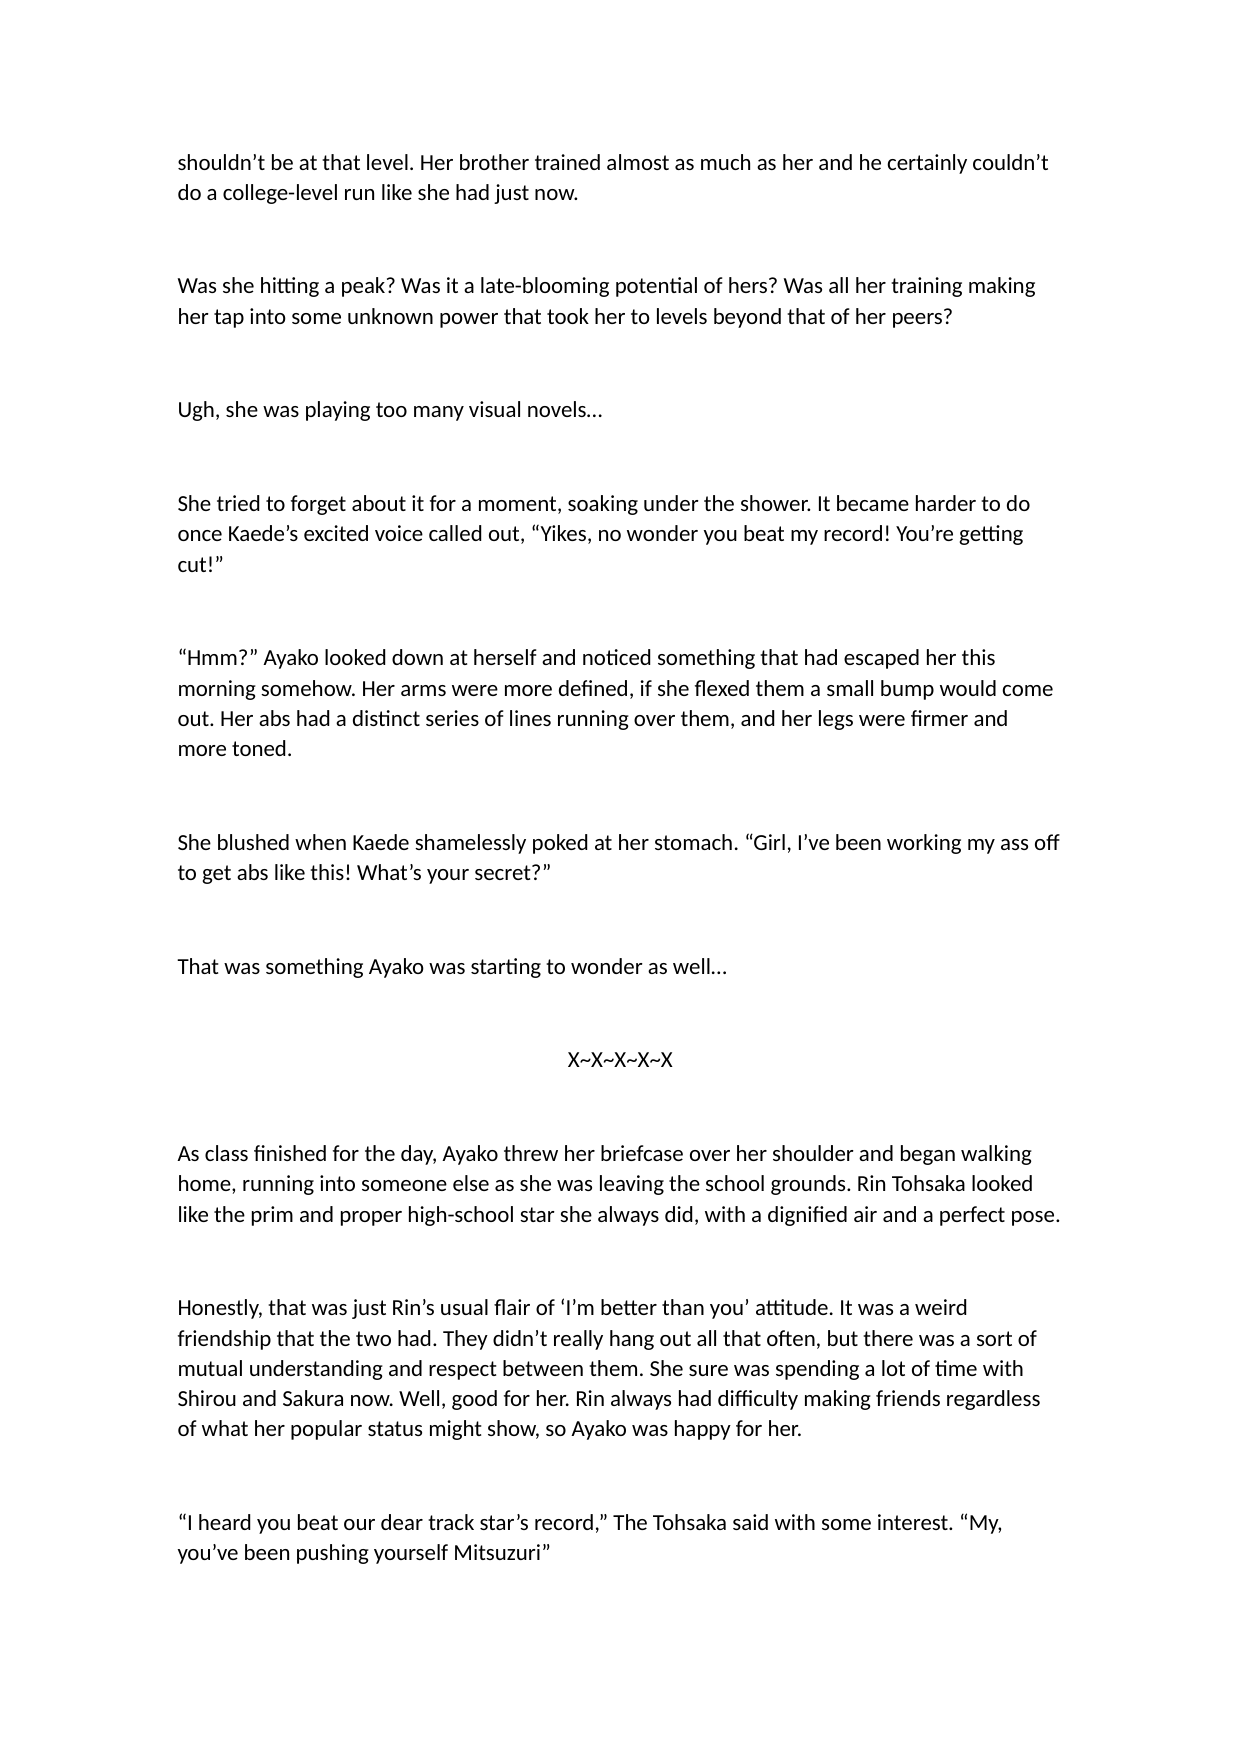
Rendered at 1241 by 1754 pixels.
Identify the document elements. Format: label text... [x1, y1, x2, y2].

text X~X~X~X~X [177, 1046, 1063, 1073]
text “I heard you beat our dear track star’s record,” The Tohsaka said with some interest. “My, you’ve been pushing yourself Mitsuzuri” [177, 1508, 1063, 1566]
text Ugh, she was playing too many visual novels… [177, 396, 1063, 423]
text She blushed when Kaede shamelessly poked at her stomach. “Girl, I’ve been working my ass off to get abs like this! What’s your secret?” [177, 828, 1063, 886]
text Was she hitting a peak? Was it a late-blooming potential of hers? Was all her training making her tap into some unknown power that took her to levels beyond that of her peers? [177, 272, 1063, 330]
text That was something Ayako was starting to wonder as well… [177, 952, 1063, 980]
text She tried to forget about it for a moment, soaking under the shower. It became harder to do once Kaede’s excited voice called out, “Yikes, no wonder you beat my record! You’re getting cut!” [177, 489, 1063, 578]
text As class finished for the day, Ayako threw her briefcase over her shoulder and began walking home, running into someone else as she was leaving the school grounds. Rin Tohsaka looked like the prim and proper high-school star she always did, with a dignified air and a perfect pose. [177, 1139, 1063, 1228]
text Honestly, that was just Rin’s usual flair of ‘I’m better than you’ attitude. It was a weird friendship that the two had. They didn’t really hang out all that often, but there was a sort of mutual understanding and respect between them. She sure was spending a lot of time with Shirou and Sakura now. Well, good for her. Rin always had difficulty making friends regardless of what her popular status might show, so Ayako was happy for her. [177, 1293, 1063, 1442]
text “Hmm?” Ayako looked down at herself and noticed something that had escaped her this morning somehow. Her arms were more defined, if she flexed them a small bump would come out. Her abs had a distinct series of lines running over them, and her legs were firmer and more toned. [177, 643, 1063, 762]
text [177, 148, 1063, 206]
